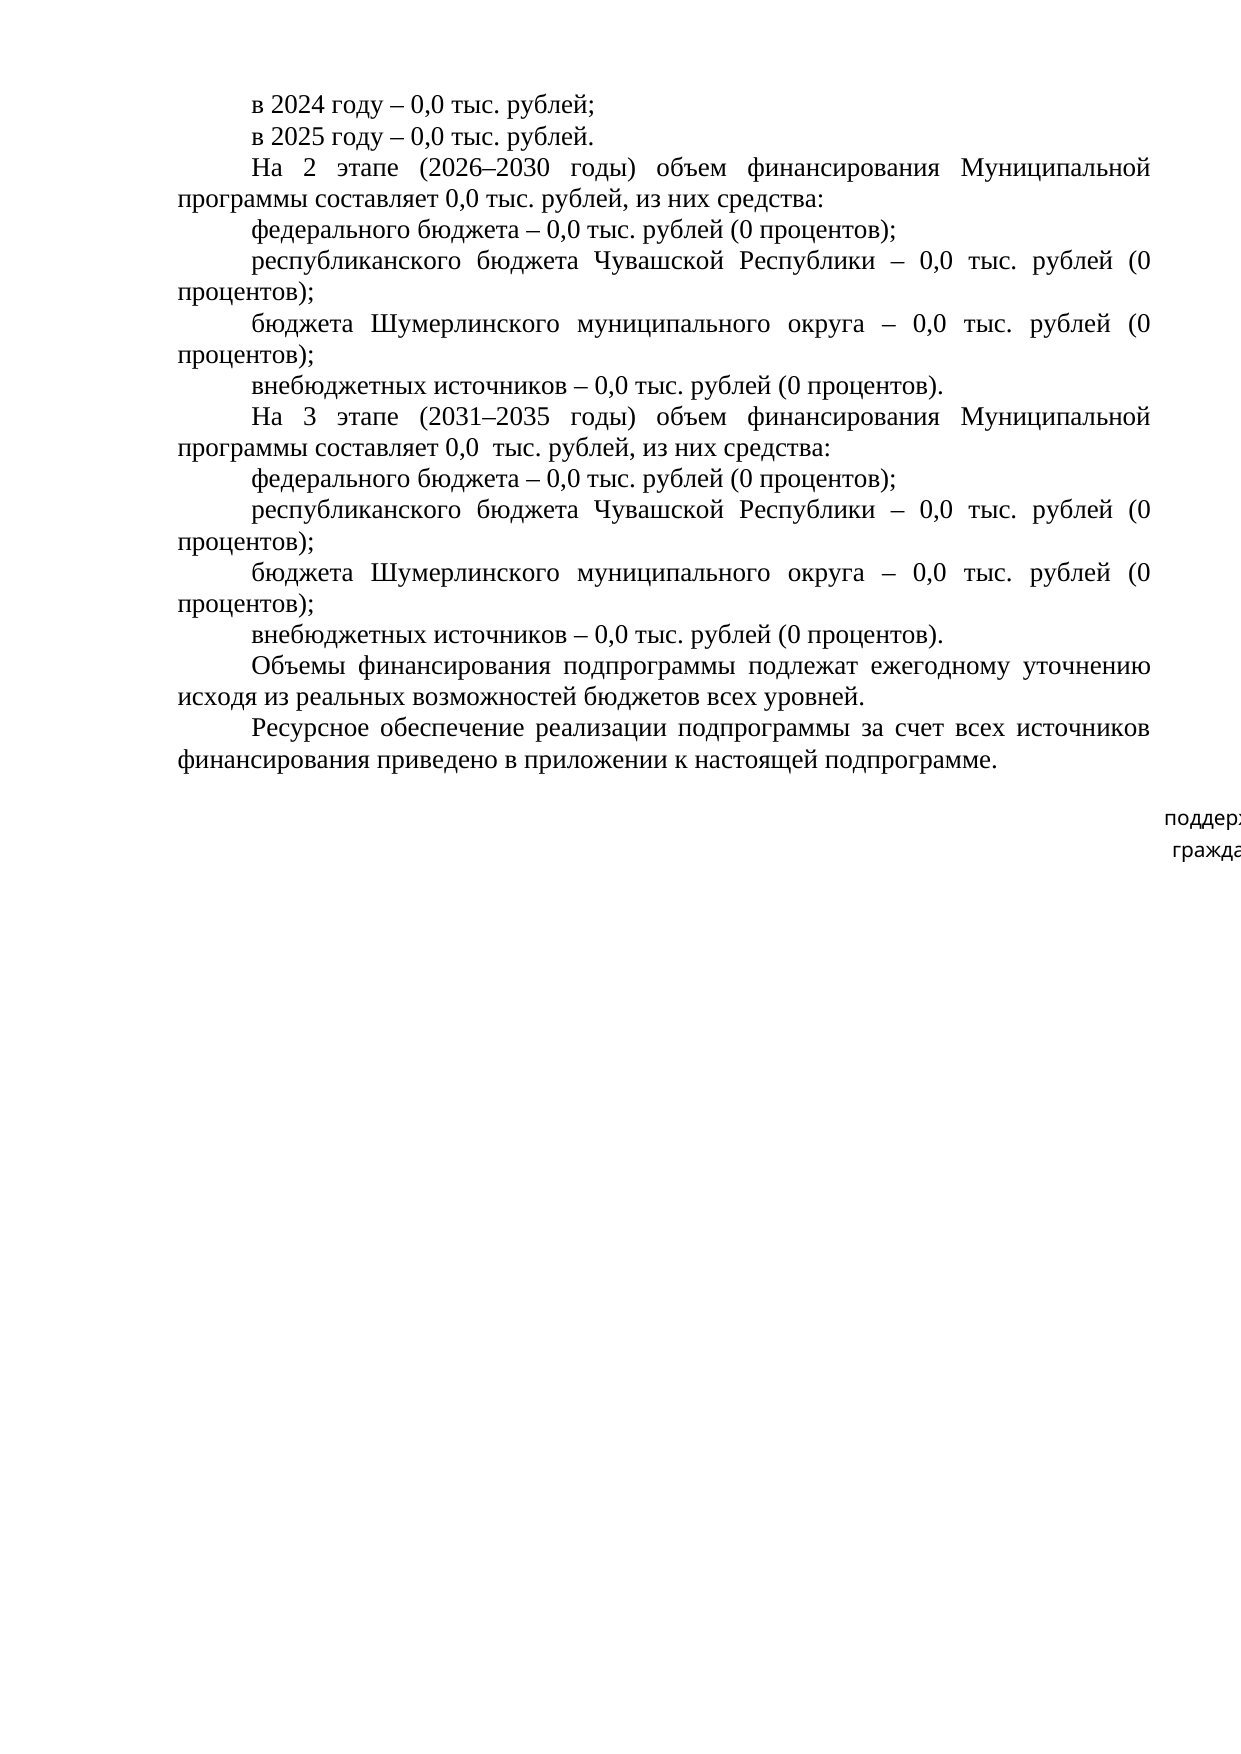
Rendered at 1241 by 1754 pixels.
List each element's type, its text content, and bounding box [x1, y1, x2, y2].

text На 3 этапе (2031–2035 годы) объем финансирования Муниципальной программы составляет 0,0 тыс. рублей, из них средства: [177, 400, 1152, 462]
text республиканского бюджета Чувашской Республики – 0,0 тыс. рублей (0 процентов); [177, 493, 1152, 556]
text в 2025 году – 0,0 тыс. рублей. [177, 120, 1152, 151]
text Объемы финансирования подпрограммы подлежат ежегодному уточнению исходя из реальных возможностей бюджетов всех уровней. [177, 649, 1152, 712]
text бюджета Шумерлинского муниципального округа – 0,0 тыс. рублей (0 процентов); [177, 556, 1152, 618]
text поддержка граждан» [1149, 803, 1240, 864]
text бюджета Шумерлинского муниципального округа – 0,0 тыс. рублей (0 процентов); [177, 307, 1152, 369]
text внебюджетных источников – 0,0 тыс. рублей (0 процентов). [177, 618, 1152, 649]
text федерального бюджета – 0,0 тыс. рублей (0 процентов); [177, 213, 1152, 244]
text федерального бюджета – 0,0 тыс. рублей (0 процентов); [177, 462, 1152, 493]
text На 2 этапе (2026–2030 годы) объем финансирования Муниципальной программы составляет 0,0 тыс. рублей, из них средства: [177, 151, 1152, 213]
text республиканского бюджета Чувашской Республики – 0,0 тыс. рублей (0 процентов); [177, 244, 1152, 307]
text в 2024 году – 0,0 тыс. рублей; [177, 89, 1152, 120]
text Ресурсное обеспечение реализации подпрограммы за счет всех источников финансирования приведено в приложении к настоящей подпрограмме. [177, 712, 1152, 774]
text внебюджетных источников – 0,0 тыс. рублей (0 процентов). [177, 369, 1152, 400]
